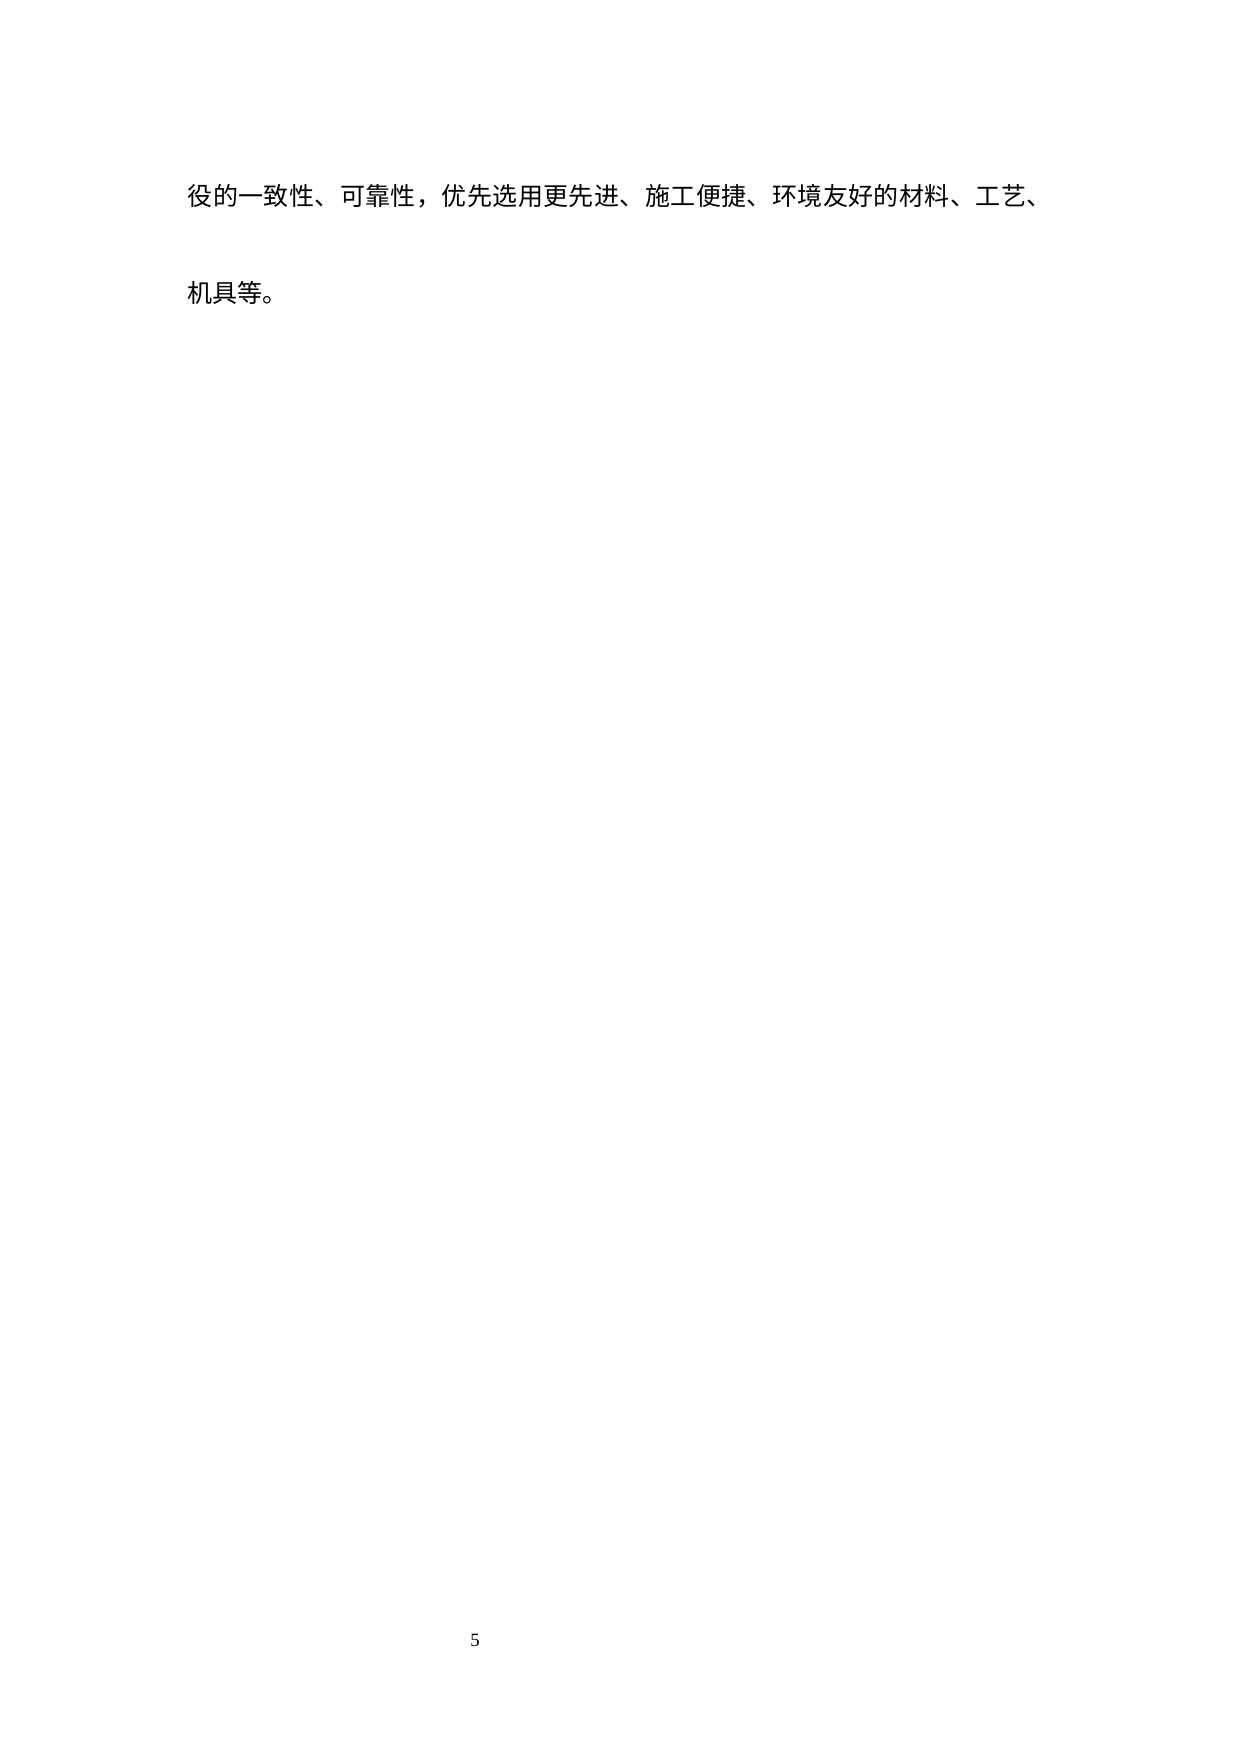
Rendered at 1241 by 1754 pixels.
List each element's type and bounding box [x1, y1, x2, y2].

text [187, 162, 1053, 324]
